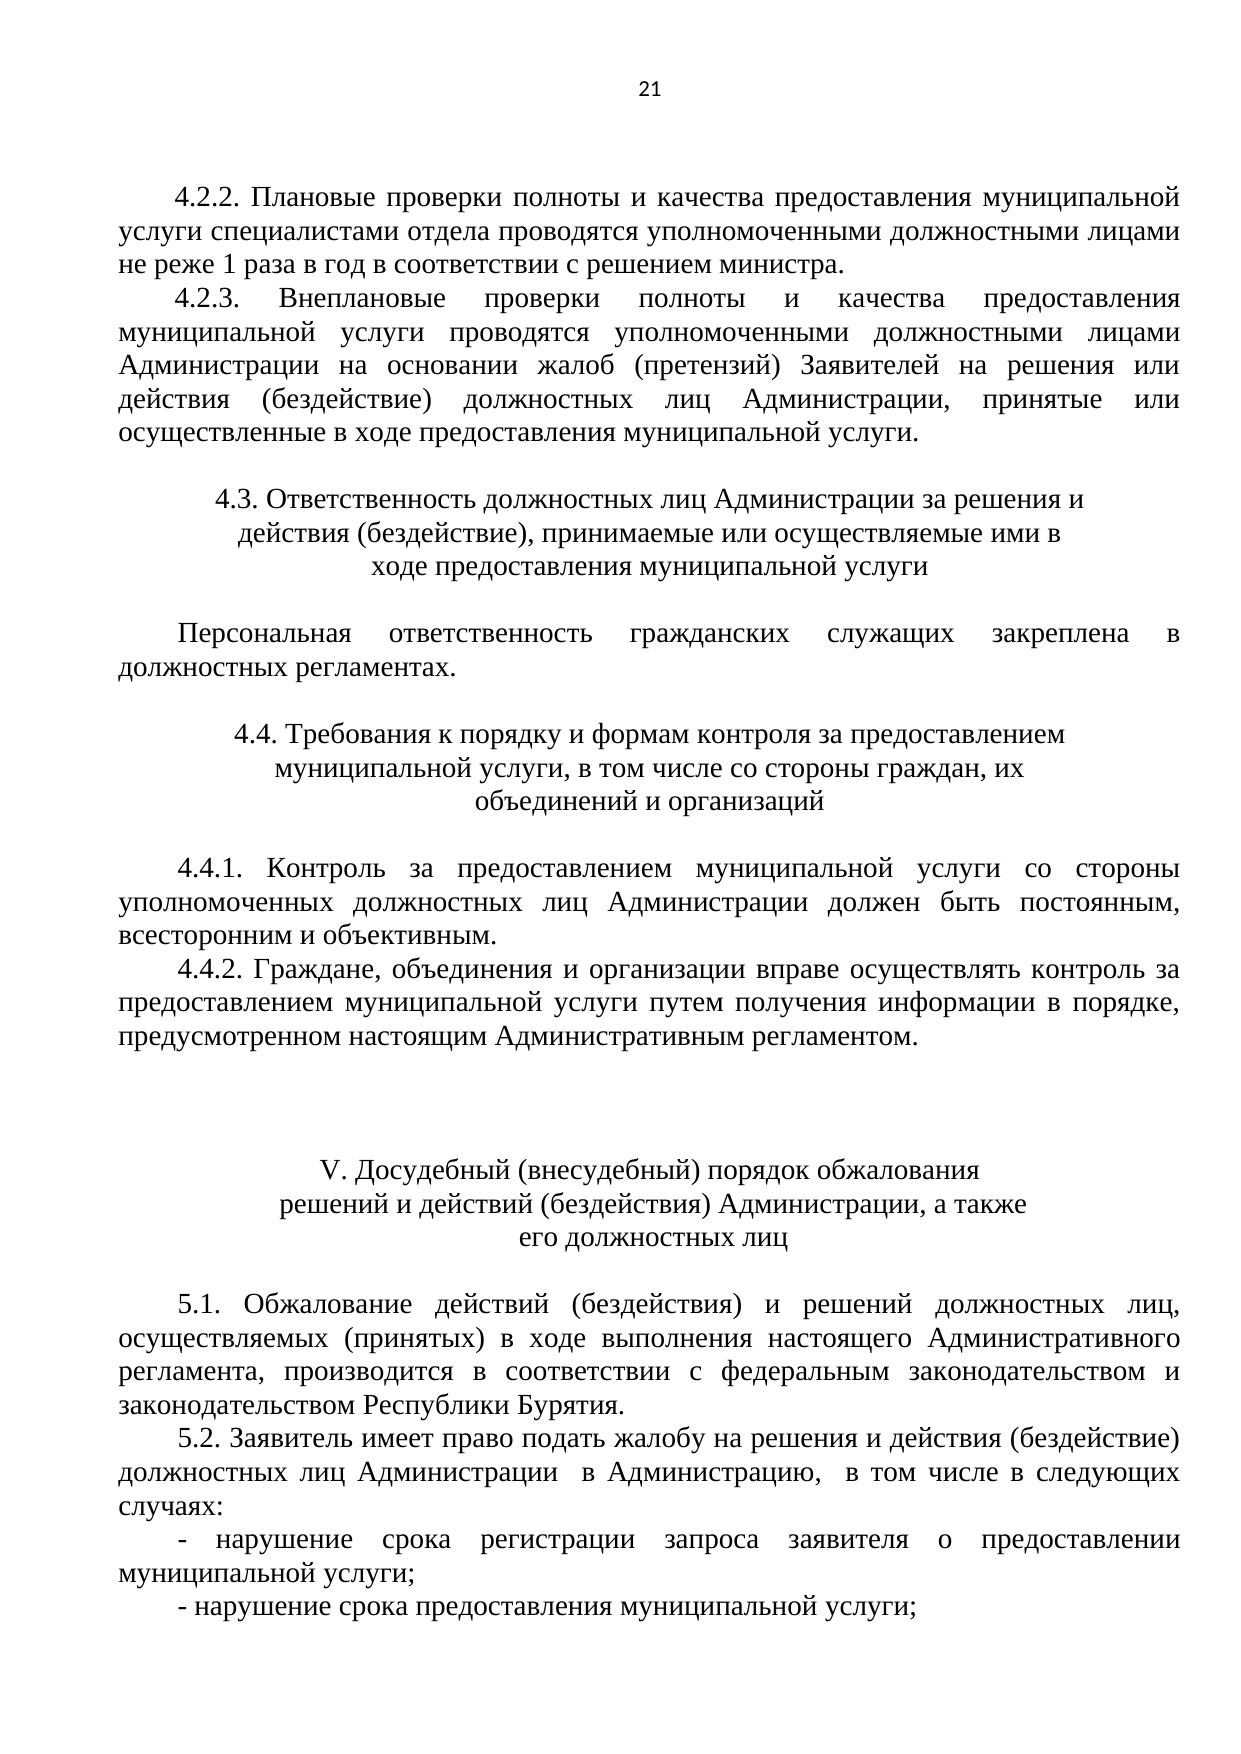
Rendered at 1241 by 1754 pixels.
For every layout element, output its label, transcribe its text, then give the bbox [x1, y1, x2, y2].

text 4.4. Требования к порядку и формам контроля за предоставлением [118, 716, 1181, 750]
text Персональная ответственность гражданских служащих закреплена в должностных регламентах. [118, 616, 1181, 683]
text - нарушение срока предоставления муниципальной услуги; [118, 1588, 1181, 1622]
text 4.2.2. Плановые проверки полноты и качества предоставления муниципальной услуги специалистами отдела проводятся уполномоченными должностными лицами не реже 1 раза в год в соответствии с решением министра. [118, 179, 1181, 280]
text 4.4.2. Граждане, объединения и организации вправе осуществлять контроль за предоставлением муниципальной услуги путем получения информации в порядке, предусмотренном настоящим Административным регламентом. [118, 951, 1181, 1052]
text действия (бездействие), принимаемые или осуществляемые ими в [118, 515, 1181, 548]
text ходе предоставления муниципальной услуги [118, 548, 1181, 582]
text 4.2.3. Внеплановые проверки полноты и качества предоставления муниципальной услуги проводятся уполномоченными должностными лицами Администрации на основании жалоб (претензий) Заявителей на решения или действия (бездействие) должностных лиц Администрации, принятые или осуществленные в ходе предоставления муниципальной услуги. [118, 280, 1181, 448]
text V. Досудебный (внесудебный) порядок обжалования [118, 1152, 1181, 1186]
text 5.2. Заявитель имеет право подать жалобу на решения и действия (бездействие) должностных лиц Администрации в Администрацию, в том числе в следующих случаях: [118, 1421, 1181, 1521]
text 5.1. Обжалование действий (бездействия) и решений должностных лиц, осуществляемых (принятых) в ходе выполнения настоящего Административного регламента, производится в соответствии с федеральным законодательством и законодательством Республики Бурятия. [118, 1286, 1181, 1421]
text его должностных лиц [118, 1219, 1181, 1253]
text объединений и организаций [118, 783, 1181, 817]
text муниципальной услуги, в том числе со стороны граждан, их [118, 750, 1181, 783]
text - нарушение срока регистрации запроса заявителя о предоставлении муниципальной услуги; [118, 1521, 1181, 1588]
text 4.4.1. Контроль за предоставлением муниципальной услуги со стороны уполномоченных должностных лиц Администрации должен быть постоянным, всесторонним и объективным. [118, 850, 1181, 951]
text решений и действий (бездействия) Администрации, а также [118, 1186, 1181, 1219]
text 4.3. Ответственность должностных лиц Администрации за решения и [118, 481, 1181, 515]
